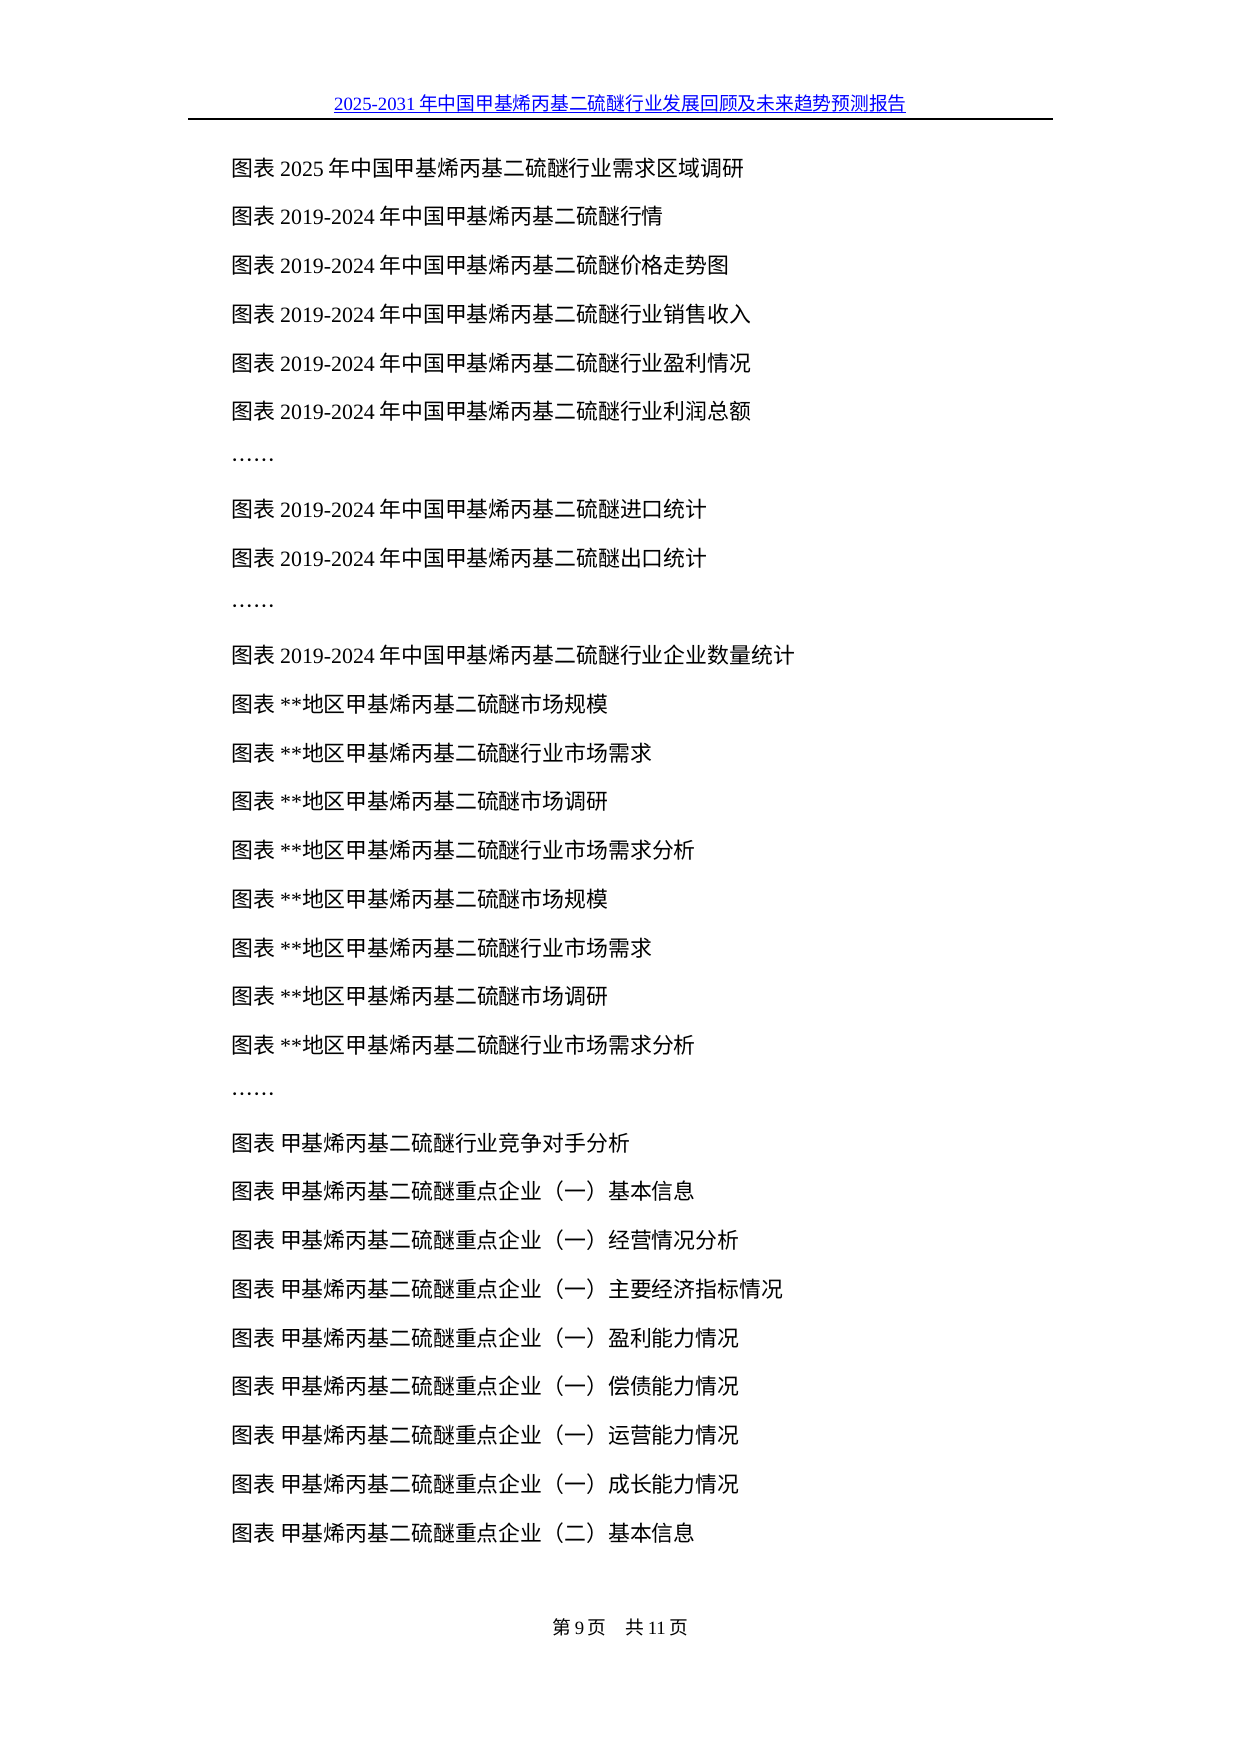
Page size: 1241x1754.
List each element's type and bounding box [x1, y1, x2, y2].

text [187, 150, 1053, 1548]
